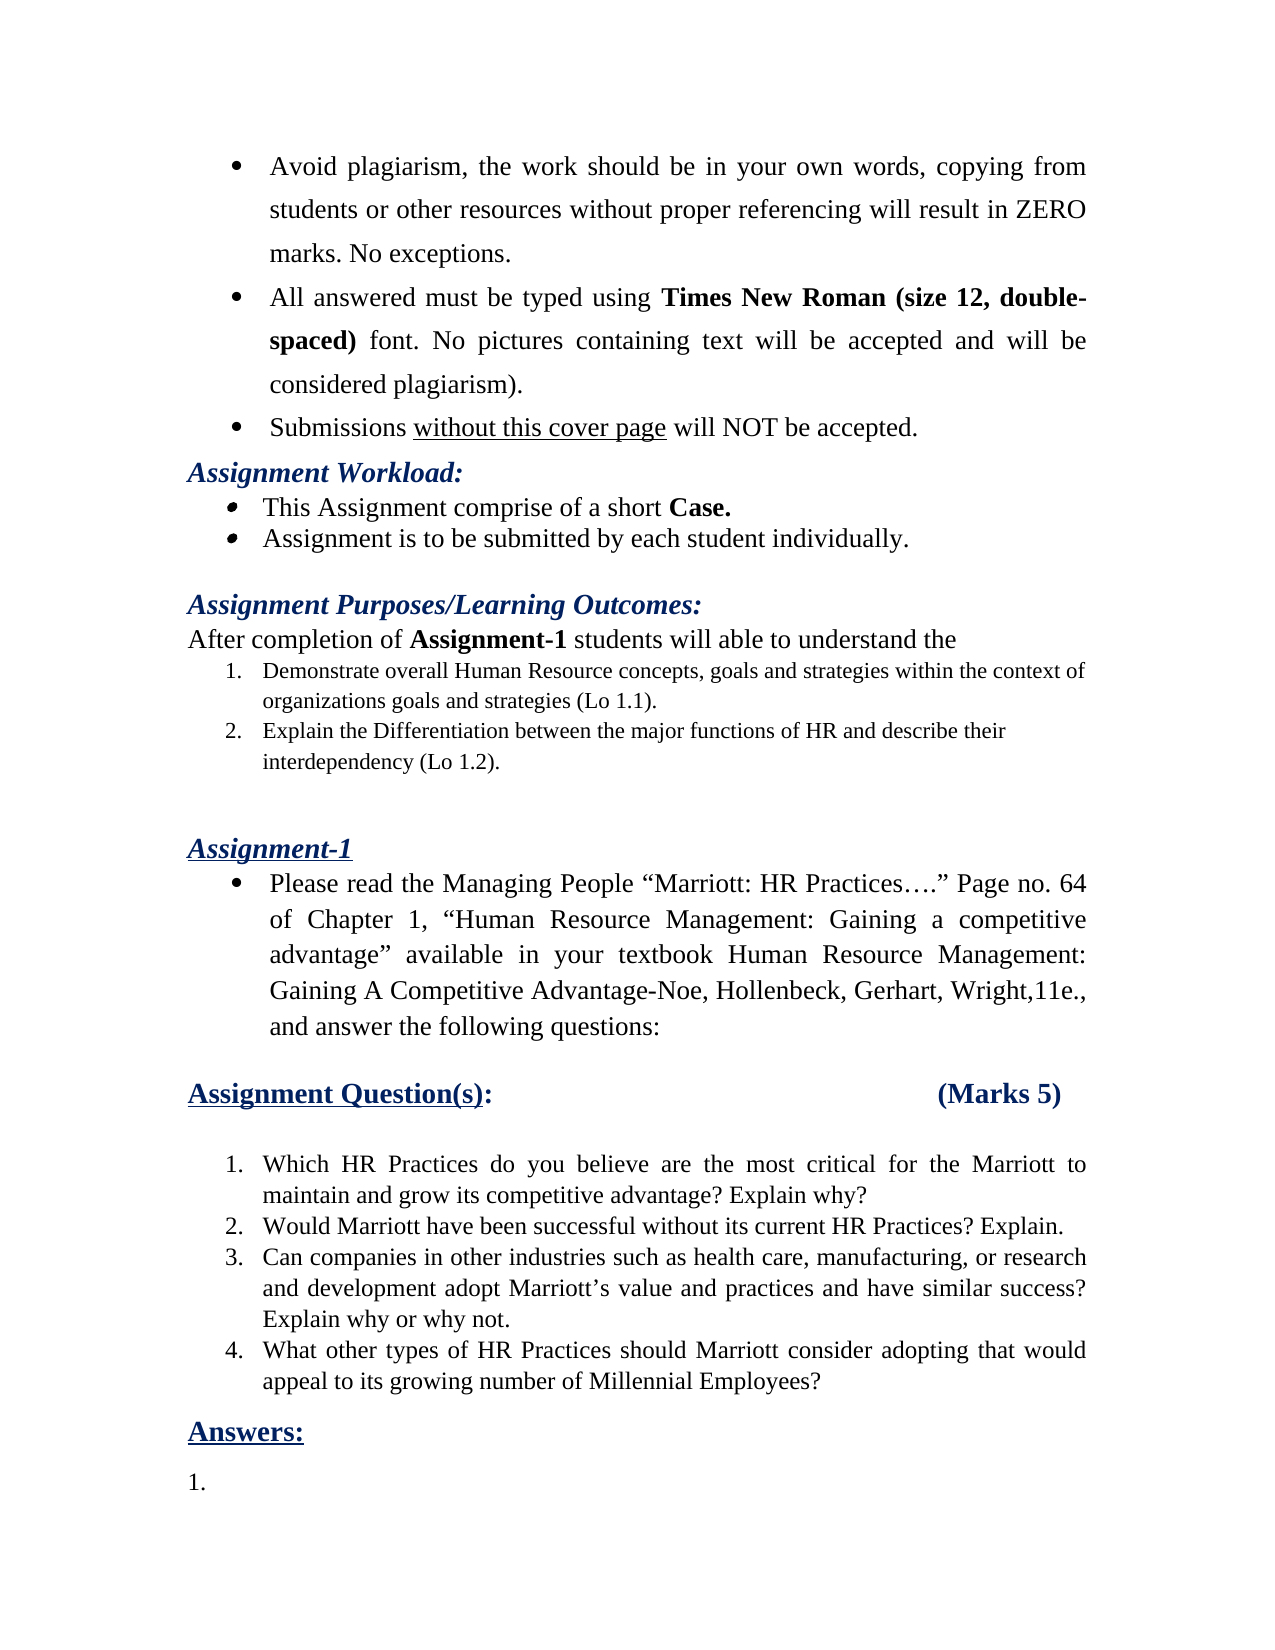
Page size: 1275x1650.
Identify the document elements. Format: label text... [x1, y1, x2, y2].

text Assignment Workload: [187, 455, 1087, 489]
list What other types of HR Practices should Marriott consider adopting that would appeal to its growing number of Millennial Employees? [225, 1335, 1087, 1395]
list Assignment is to be submitted by each student individually. [225, 523, 1087, 554]
list Would Marriott have been successful without its current HR Practices? Explain. [225, 1211, 1087, 1240]
list Which HR Practices do you believe are the most critical for the Marriott to maintain and grow its competitive advantage? Explain why? [225, 1149, 1087, 1209]
text Assignment Purposes/Learning Outcomes: [187, 587, 1087, 621]
list Demonstrate overall Human Resource concepts, goals and strategies within the context of organizations goals and strategies (Lo 1.1). [225, 657, 1087, 714]
list All answered must be typed using Times New Roman (size 12, double-spaced) font. No pictures containing text will be accepted and will be considered plagiarism). [232, 281, 1087, 399]
text After completion of Assignment-1 students will able to understand the [187, 623, 1087, 655]
list Please read the Managing People “Marriott: HR Practices….” Page no. 64 of Chapter 1, “Human Resource Management: Gaining a competitive advantage” available in your textbook Human Resource Management: Gaining A Competitive Advantage-Noe, Hollenbeck, Gerhart, Wright,11e., and answer the following questions: [232, 867, 1087, 1041]
list Avoid plagiarism, the work should be in your own words, copying from students or other resources without proper referencing will result in ZERO marks. No exceptions. [232, 150, 1087, 268]
text Assignment Question(s): (Marks 5) [187, 1077, 1087, 1110]
list Explain the Differentiation between the major functions of HR and describe their interdependency (Lo 1.2). [225, 717, 1087, 774]
list Submissions without this cover page will NOT be accepted. [232, 411, 1087, 443]
text 1. [187, 1467, 1087, 1496]
text Assignment-1 [187, 831, 1087, 864]
list Can companies in other industries such as health care, manufacturing, or research and development adopt Marriott’s value and practices and have similar success? Explain why or why not. [225, 1242, 1087, 1333]
text Answers: [187, 1414, 1087, 1447]
list This Assignment comprise of a short Case. [225, 491, 1087, 523]
